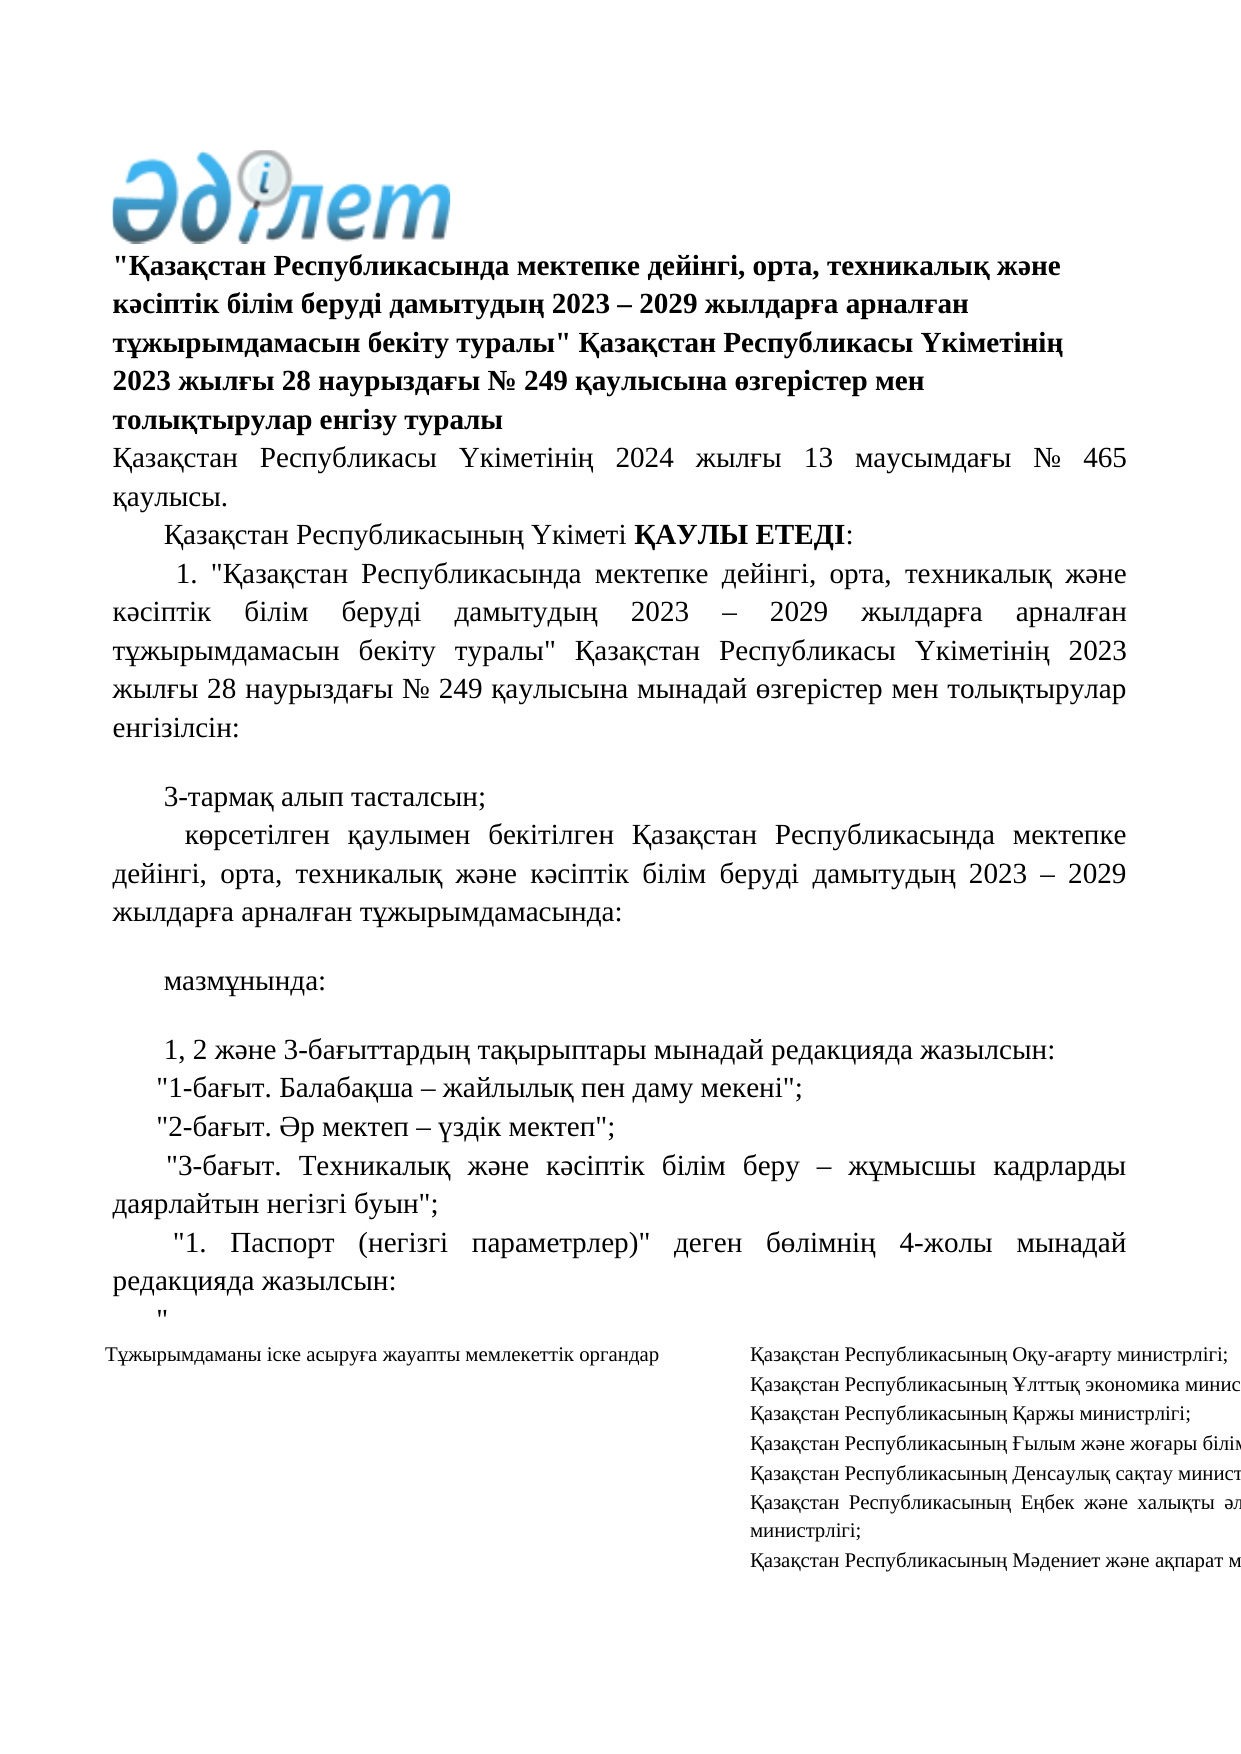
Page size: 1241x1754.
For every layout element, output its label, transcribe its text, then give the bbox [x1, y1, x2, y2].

text мазмұнында: [112, 963, 1128, 997]
text "Қазақстан Республикасында мектепке дейінгі, орта, техникалық және кәсіптік білім беруді дамытудың 2023 – 2029 жылдарға арналған тұжырымдамасын бекіту туралы" Қазақстан Республикасы Үкіметінің 2023 жылғы 28 наурыздағы № 249 қаулысына өзгерістер мен толықтырулар енгізу туралы [112, 248, 1128, 435]
text "2-бағыт. Әр мектеп – үздік мектеп"; [112, 1109, 1128, 1143]
text Қазақстан Республикасы Үкіметінің 2024 жылғы 13 маусымдағы № 465 қаулысы. [112, 440, 1128, 512]
text "1-бағыт. Балабақша – жайлылық пен даму мекені"; [112, 1071, 1128, 1104]
text 3-тармақ алып тасталсын; [112, 779, 1128, 812]
text 1, 2 және 3-бағыттардың тақырыптары мынадай редакцияда жазылсын: [112, 1032, 1128, 1066]
text 1. "Қазақстан Республикасында мектепке дейінгі, орта, техникалық және кәсіптік білім беруді дамытудың 2023 – 2029 жылдарға арналған тұжырымдамасын бекіту туралы" Қазақстан Республикасы Үкіметінің 2023 жылғы 28 наурыздағы № 249 қаулысына мынадай өзгерістер мен толықтырулар енгізілсін: [112, 556, 1128, 744]
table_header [746, 1340, 1240, 1579]
text " [112, 1302, 1128, 1335]
text "1. Паспорт (негізгі параметрлер)" деген бөлімнің 4-жолы мынадай редакцияда жазылсын: [112, 1225, 1128, 1297]
text көрсетілген қаулымен бекітілген Қазақстан Республикасында мектепке дейінгі, орта, техникалық және кәсіптік білім беруді дамытудың 2023 – 2029 жылдарға арналған тұжырымдамасында: [112, 817, 1128, 928]
text Қазақстан Республикасының Үкіметі ҚАУЛЫ ЕТЕДІ: [112, 517, 1128, 551]
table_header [101, 1340, 746, 1579]
picture [112, 150, 451, 244]
text "3-бағыт. Техникалық және кәсіптік білім беру – жұмысшы кадрларды даярлайтын негізгі буын"; [112, 1148, 1128, 1220]
